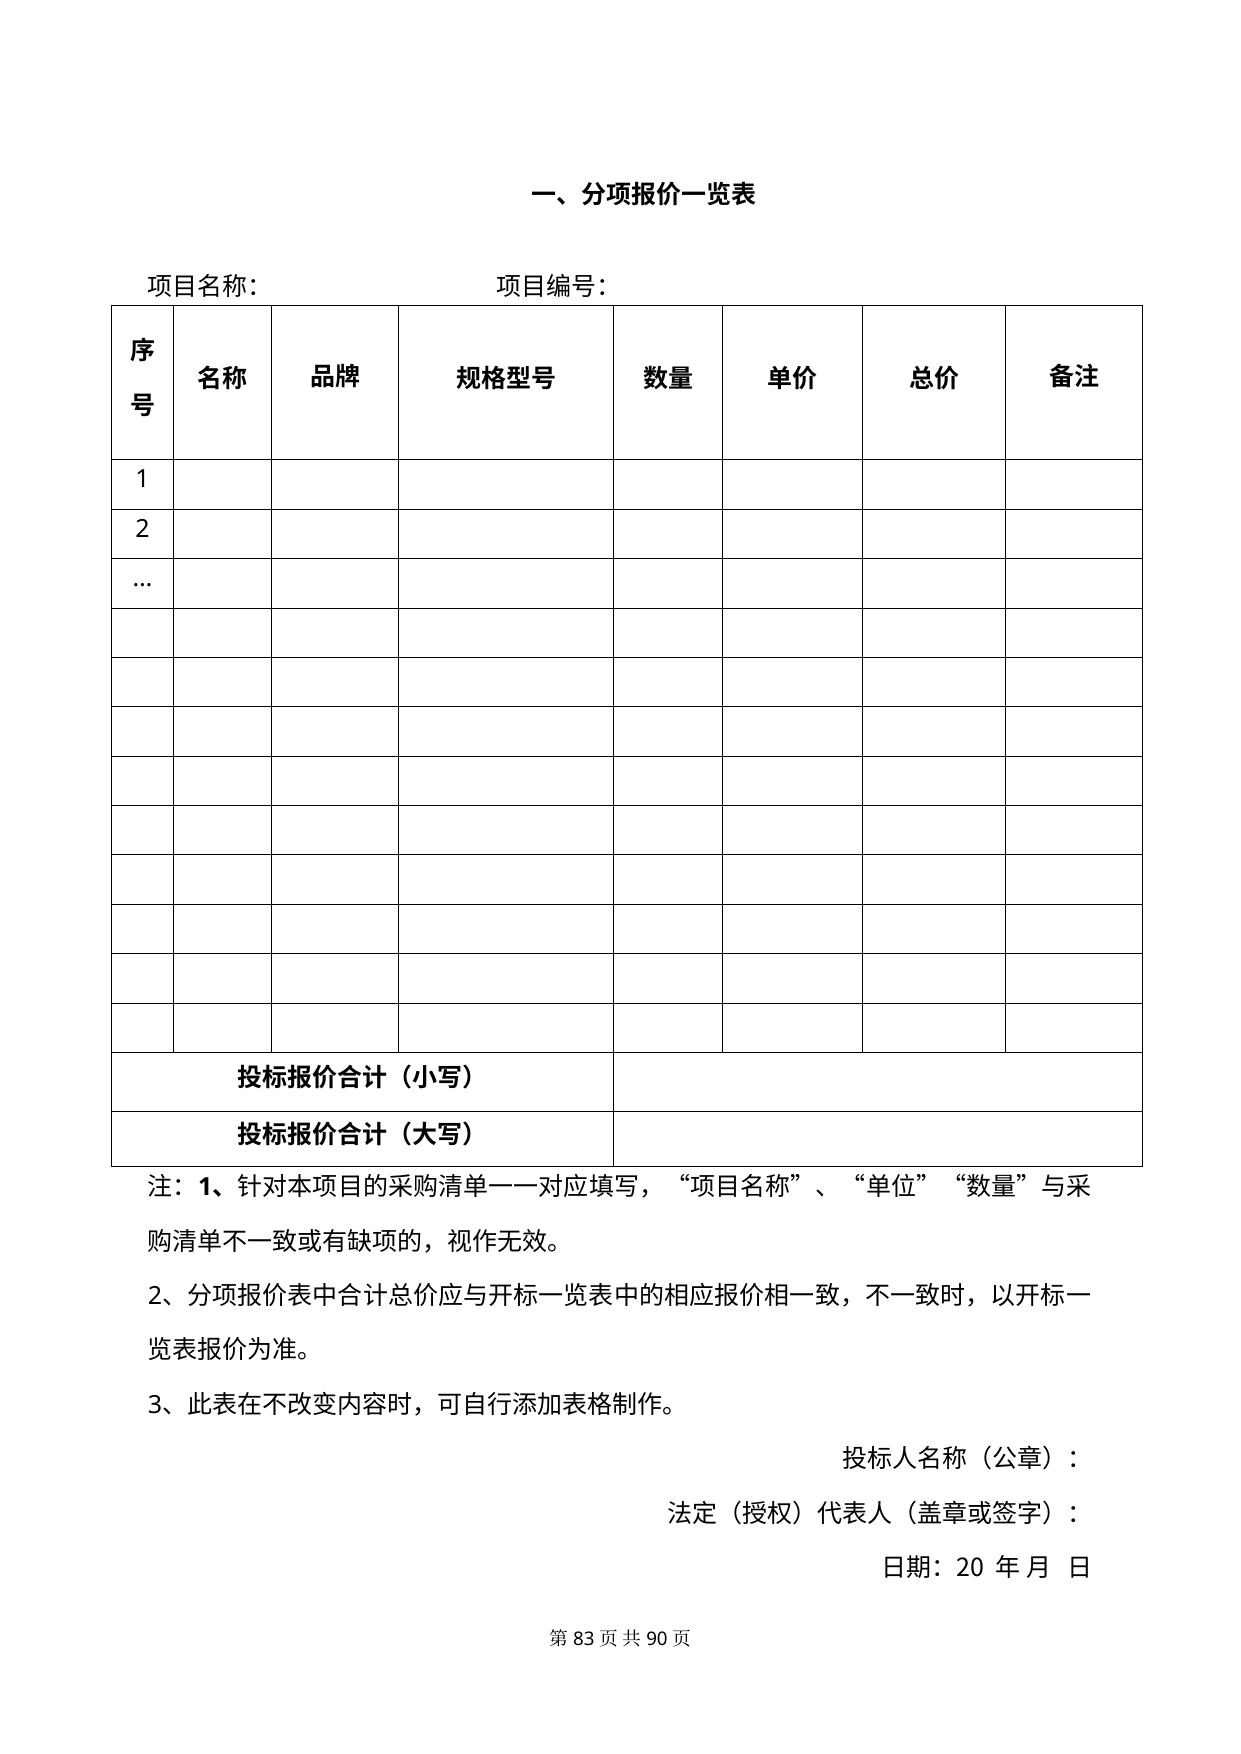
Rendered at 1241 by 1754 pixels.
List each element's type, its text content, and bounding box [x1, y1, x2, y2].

table_cell [614, 707, 722, 756]
table_cell [614, 658, 722, 706]
table_cell [1006, 658, 1142, 706]
table_cell [1006, 510, 1142, 558]
table_cell [863, 658, 1005, 706]
table_cell [723, 1004, 862, 1052]
table_cell [272, 806, 398, 854]
table_cell [272, 905, 398, 953]
table_cell [399, 757, 613, 805]
table_cell [1006, 1004, 1142, 1052]
table_cell [723, 559, 862, 607]
table_cell [112, 757, 173, 805]
table_cell [399, 954, 613, 1002]
text 日期：20 年 月 日 [148, 1547, 1092, 1584]
list 项目名称： 项目编号： [148, 259, 1092, 304]
table_cell [272, 954, 398, 1002]
table_cell [174, 658, 271, 706]
table_cell [399, 559, 613, 607]
table_header 规格型号 [399, 306, 613, 459]
table_cell [723, 855, 862, 904]
table_cell [1006, 855, 1142, 904]
table_cell [863, 510, 1005, 558]
table_cell [272, 707, 398, 756]
table_cell [1006, 905, 1142, 953]
table_cell [112, 707, 173, 756]
table_cell [723, 954, 862, 1002]
table_cell [174, 609, 271, 657]
table_cell [614, 510, 722, 558]
table_cell [863, 757, 1005, 805]
table_cell [614, 1053, 1142, 1111]
table_cell [272, 1004, 398, 1052]
table_cell [174, 1004, 271, 1052]
table_cell [614, 954, 722, 1002]
table_cell [863, 806, 1005, 854]
table_cell [723, 806, 862, 854]
text 2、分项报价表中合计总价应与开标一览表中的相应报价相一致，不一致时，以开标一览表报价为准。 [148, 1276, 1092, 1366]
table_cell [399, 707, 613, 756]
table_header 数量 [614, 306, 722, 459]
table_cell [723, 905, 862, 953]
table_cell [723, 707, 862, 756]
table_cell [112, 609, 173, 657]
table_cell [112, 954, 173, 1002]
table_header 总价 [863, 306, 1005, 459]
table_cell [614, 609, 722, 657]
table_cell [614, 806, 722, 854]
table_cell 投标报价合计（小写） [112, 1053, 613, 1111]
table_cell [174, 855, 271, 904]
table_cell [399, 460, 613, 509]
table_cell [399, 510, 613, 558]
table_cell [863, 1004, 1005, 1052]
table_cell [174, 559, 271, 607]
list 分项报价一览表 [148, 167, 1092, 213]
text 投标人名称（公章）： [148, 1439, 1092, 1475]
table_cell 2 [112, 510, 173, 558]
table_cell [1006, 954, 1142, 1002]
text 注：1、针对本项目的采购清单一一对应填写，“项目名称”、“单位”“数量”与采购清单不一致或有缺项的，视作无效。 [148, 1167, 1092, 1257]
table_cell [272, 855, 398, 904]
table_header 单价 [723, 306, 862, 459]
table_cell [863, 855, 1005, 904]
table_header 名称 [174, 306, 271, 459]
table_cell [399, 855, 613, 904]
table_cell [1006, 460, 1142, 509]
table_cell [174, 954, 271, 1002]
table_cell [272, 609, 398, 657]
table_cell 1 [112, 460, 173, 509]
table_cell [112, 1004, 173, 1052]
table_cell [174, 460, 271, 509]
table_cell [272, 460, 398, 509]
table_cell [614, 1004, 722, 1052]
table_header 序号 [112, 306, 173, 459]
table_cell [723, 658, 862, 706]
table_cell [1006, 806, 1142, 854]
table_header 备注 [1006, 306, 1142, 459]
table_cell [399, 658, 613, 706]
table_cell [174, 757, 271, 805]
table_cell [1006, 559, 1142, 607]
table_cell [399, 905, 613, 953]
table_cell [1006, 757, 1142, 805]
table_cell [174, 707, 271, 756]
table_header 品牌 [272, 306, 398, 459]
table_cell [112, 905, 173, 953]
table_cell [272, 559, 398, 607]
table_cell [614, 757, 722, 805]
table_cell … [112, 559, 173, 607]
table_cell [723, 460, 862, 509]
table_cell [1006, 609, 1142, 657]
table_cell [614, 460, 722, 509]
table_cell [723, 510, 862, 558]
table_cell [174, 510, 271, 558]
text 3、此表在不改变内容时，可自行添加表格制作。 [148, 1384, 1092, 1421]
table_cell [112, 855, 173, 904]
table_cell [723, 757, 862, 805]
text 法定（授权）代表人（盖章或签字）： [148, 1493, 1092, 1529]
table_cell [112, 806, 173, 854]
table_cell [399, 609, 613, 657]
table_cell [174, 905, 271, 953]
table_cell [1006, 707, 1142, 756]
table_cell [723, 609, 862, 657]
table_cell [863, 460, 1005, 509]
table_cell [399, 806, 613, 854]
table_cell 投标报价合计（大写） [112, 1112, 613, 1166]
table_cell [863, 609, 1005, 657]
table_cell [863, 707, 1005, 756]
table_cell [399, 1004, 613, 1052]
table_cell [272, 757, 398, 805]
table_cell [863, 954, 1005, 1002]
table_cell [863, 559, 1005, 607]
table_cell [272, 510, 398, 558]
table_cell [174, 806, 271, 854]
table_cell [614, 1112, 1142, 1166]
table_cell [614, 559, 722, 607]
table_cell [863, 905, 1005, 953]
table_cell [112, 658, 173, 706]
table_cell [614, 905, 722, 953]
table_cell [614, 855, 722, 904]
table_cell [272, 658, 398, 706]
